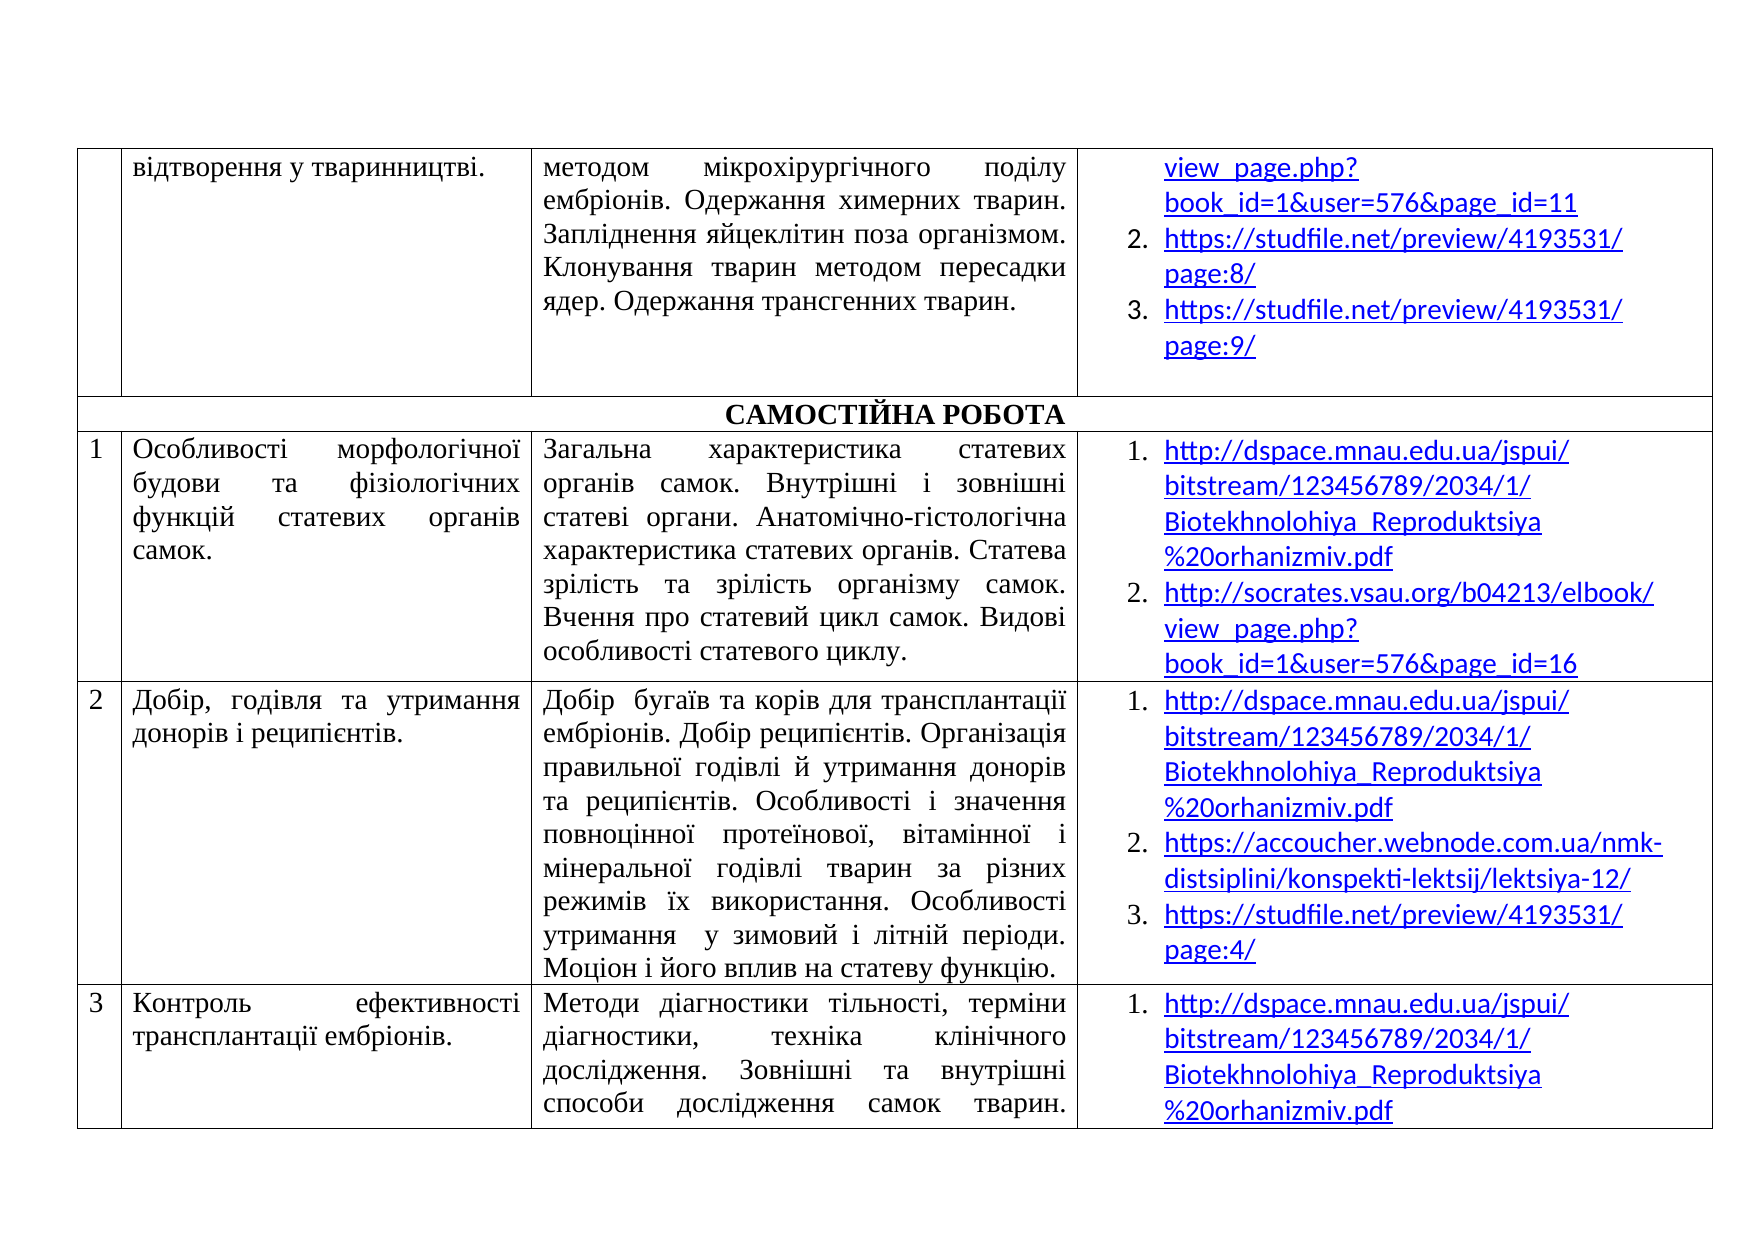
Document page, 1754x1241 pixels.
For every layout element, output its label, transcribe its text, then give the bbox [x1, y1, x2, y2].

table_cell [1078, 985, 1712, 1127]
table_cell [122, 985, 531, 1127]
table_cell 2 [78, 682, 121, 984]
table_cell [532, 985, 1077, 1127]
table_cell http://dspace.mnau.edu.ua/jspui/bitstream/123456789/2034/1/Biotekhnolohiya_Reproduktsiya%20orhanizmiv.pdf https://accoucher.webnode.com.ua/nmk-distsiplini/konspekti-lektsij/lektsiya-12/ https://studfile.net/preview/4193531/page:4/ [1078, 682, 1712, 984]
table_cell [122, 149, 531, 396]
table_cell САМОСТІЙНА РОБОТА [78, 397, 1712, 431]
table_cell 3 [78, 985, 121, 1127]
table_cell 3 [78, 149, 121, 396]
table_cell 1 [78, 432, 121, 681]
table_cell Добір бугаїв та корів для трансплантації ембріонів. Добір реципієнтів. Організація правильної годівлі й утримання донорів та реципієнтів. Особливості і значення повноцінної протеїнової, вітамінної і мінеральної годівлі тварин за різних режимів їх використання. Особливості утримання у зимовий і літній періоди. Моціон і його вплив на статеву функцію. [532, 682, 1077, 984]
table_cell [532, 149, 1077, 396]
table_cell Особливості морфологічної будови та фізіологічних функцій статевих органів самок. [122, 432, 531, 681]
table_cell Загальна характеристика статевих органів самок. Внутрішні і зовнішні статеві органи. Анатомічно-гістологічна характеристика статевих органів. Статева зрілість та зрілість організму самок. Вчення про статевий цикл самок. Видові особливості статевого циклу. [532, 432, 1077, 681]
table_cell http://dspace.mnau.edu.ua/jspui/bitstream/123456789/2034/1/Biotekhnolohiya_Reproduktsiya%20orhanizmiv.pdf http://socrates.vsau.org/b04213/elbook/view_page.php?book_id=1&user=576&page_id=16 [1078, 432, 1712, 681]
table_cell Добір, годівля та утримання донорів і реципієнтів. [122, 682, 531, 984]
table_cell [1078, 149, 1712, 396]
